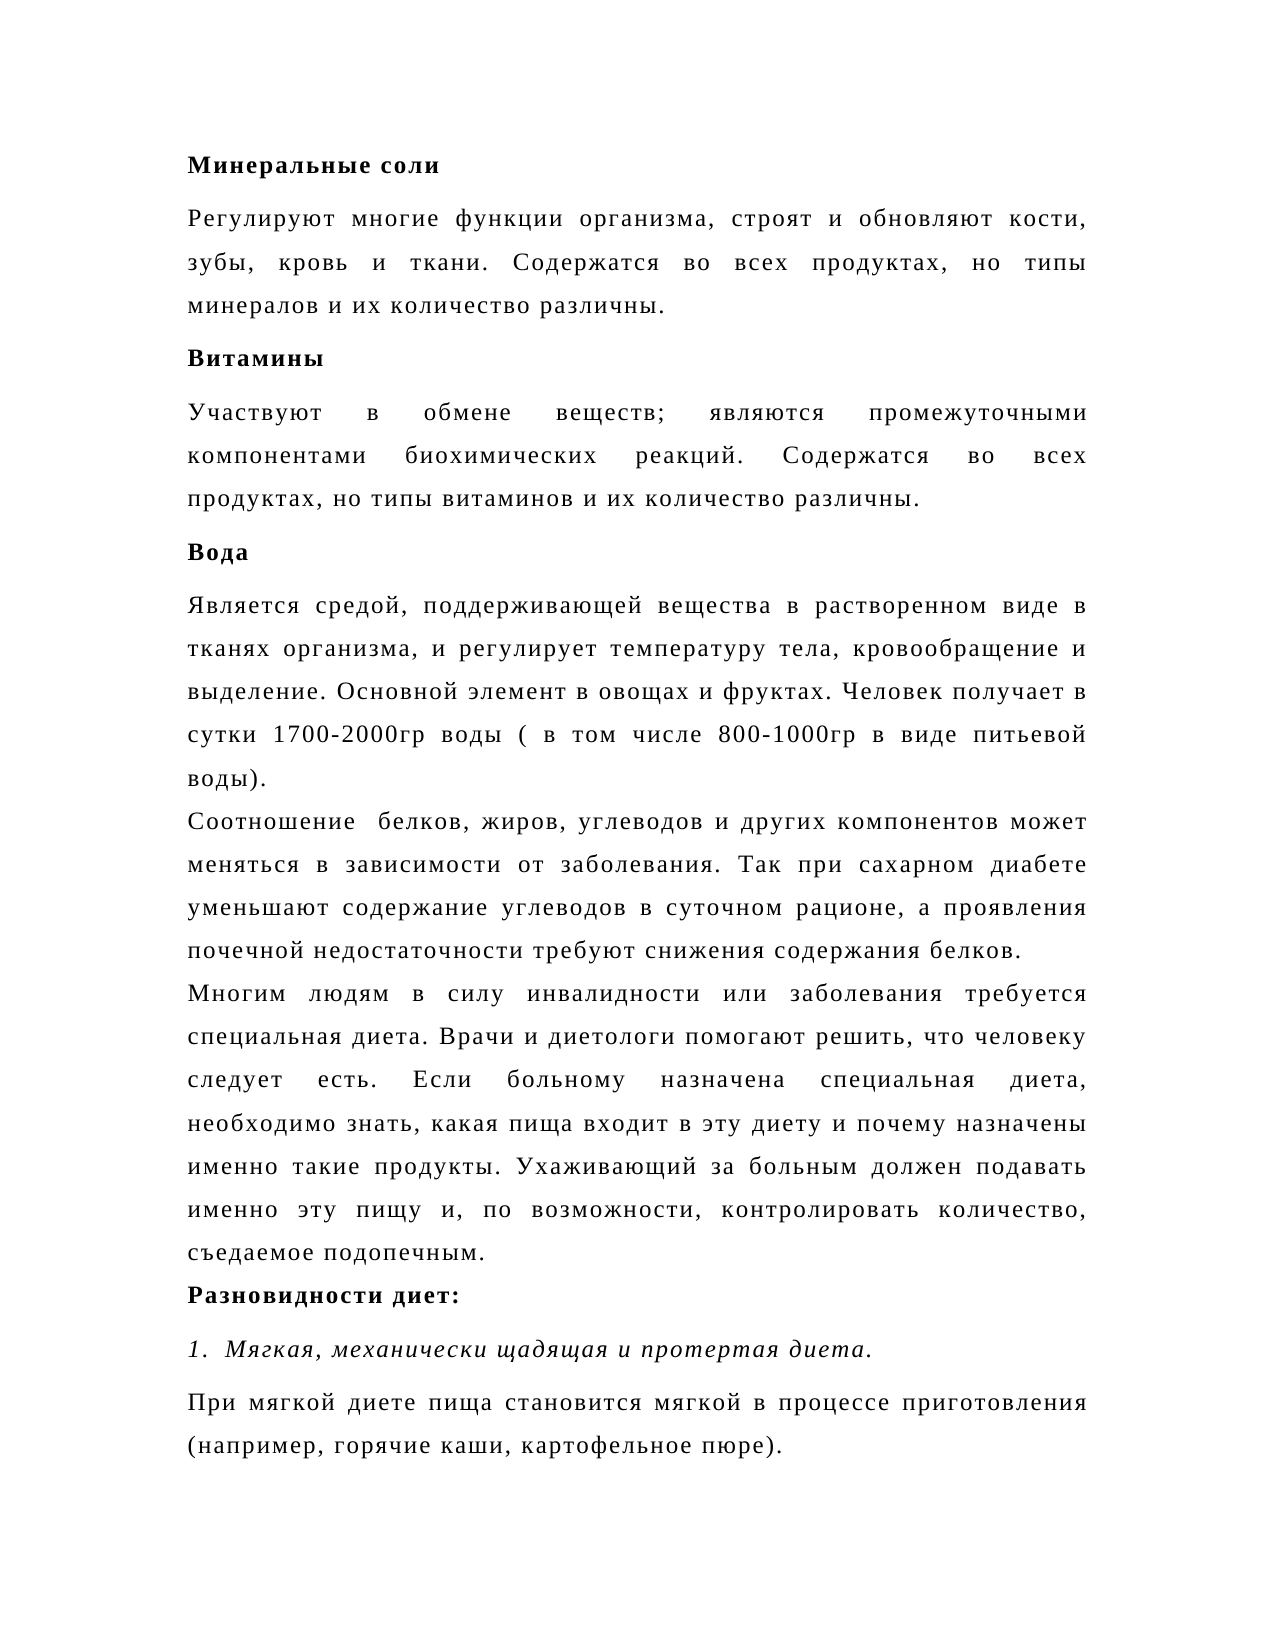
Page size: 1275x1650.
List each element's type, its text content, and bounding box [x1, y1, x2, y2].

text Разновидности диет: [187, 1280, 1087, 1309]
list Мягкая, механически щадящая и протертая диета. [187, 1334, 1087, 1362]
text Минеральные соли [187, 150, 1087, 179]
text Соотношение белков, жиров, углеводов и других компонентов может меняться в зависимости от заболевания. Так при сахарном диабете уменьшают содержание углеводов в суточном рационе, а проявления почечной недостаточности требуют снижения содержания белков. [187, 806, 1087, 964]
text Является средой, поддерживающей вещества в растворенном виде в тканях организма, и регулирует температуру тела, кровообращение и выделение. Основной элемент в овощах и фруктах. Человек получает в сутки 1700-2000гр воды ( в том числе 800-1000гр в виде питьевой воды). [187, 590, 1087, 791]
text Многим людям в силу инвалидности или заболевания требуется специальная диета. Врачи и диетологи помогают решить, что человеку следует есть. Если больному назначена специальная диета, необходимо знать, какая пища входит в эту диету и почему назначены именно такие продукты. Ухаживающий за больным должен подавать именно эту пищу и, по возможности, контролировать количество, съедаемое подопечным. [187, 978, 1087, 1266]
text При мягкой диете пища становится мягкой в процессе приготовления (например, горячие каши, картофельное пюре). [187, 1387, 1087, 1459]
text Витамины [187, 343, 1087, 372]
text Участвуют в обмене веществ; являются промежуточными компонентами биохимических реакций. Содержатся во всех продуктах, но типы витаминов и их количество различны. [187, 397, 1087, 512]
text Регулируют многие функции организма, строят и обновляют кости, зубы, кровь и ткани. Содержатся во всех продуктах, но типы минералов и их количество различны. [187, 203, 1087, 318]
text Вода [187, 537, 1087, 565]
